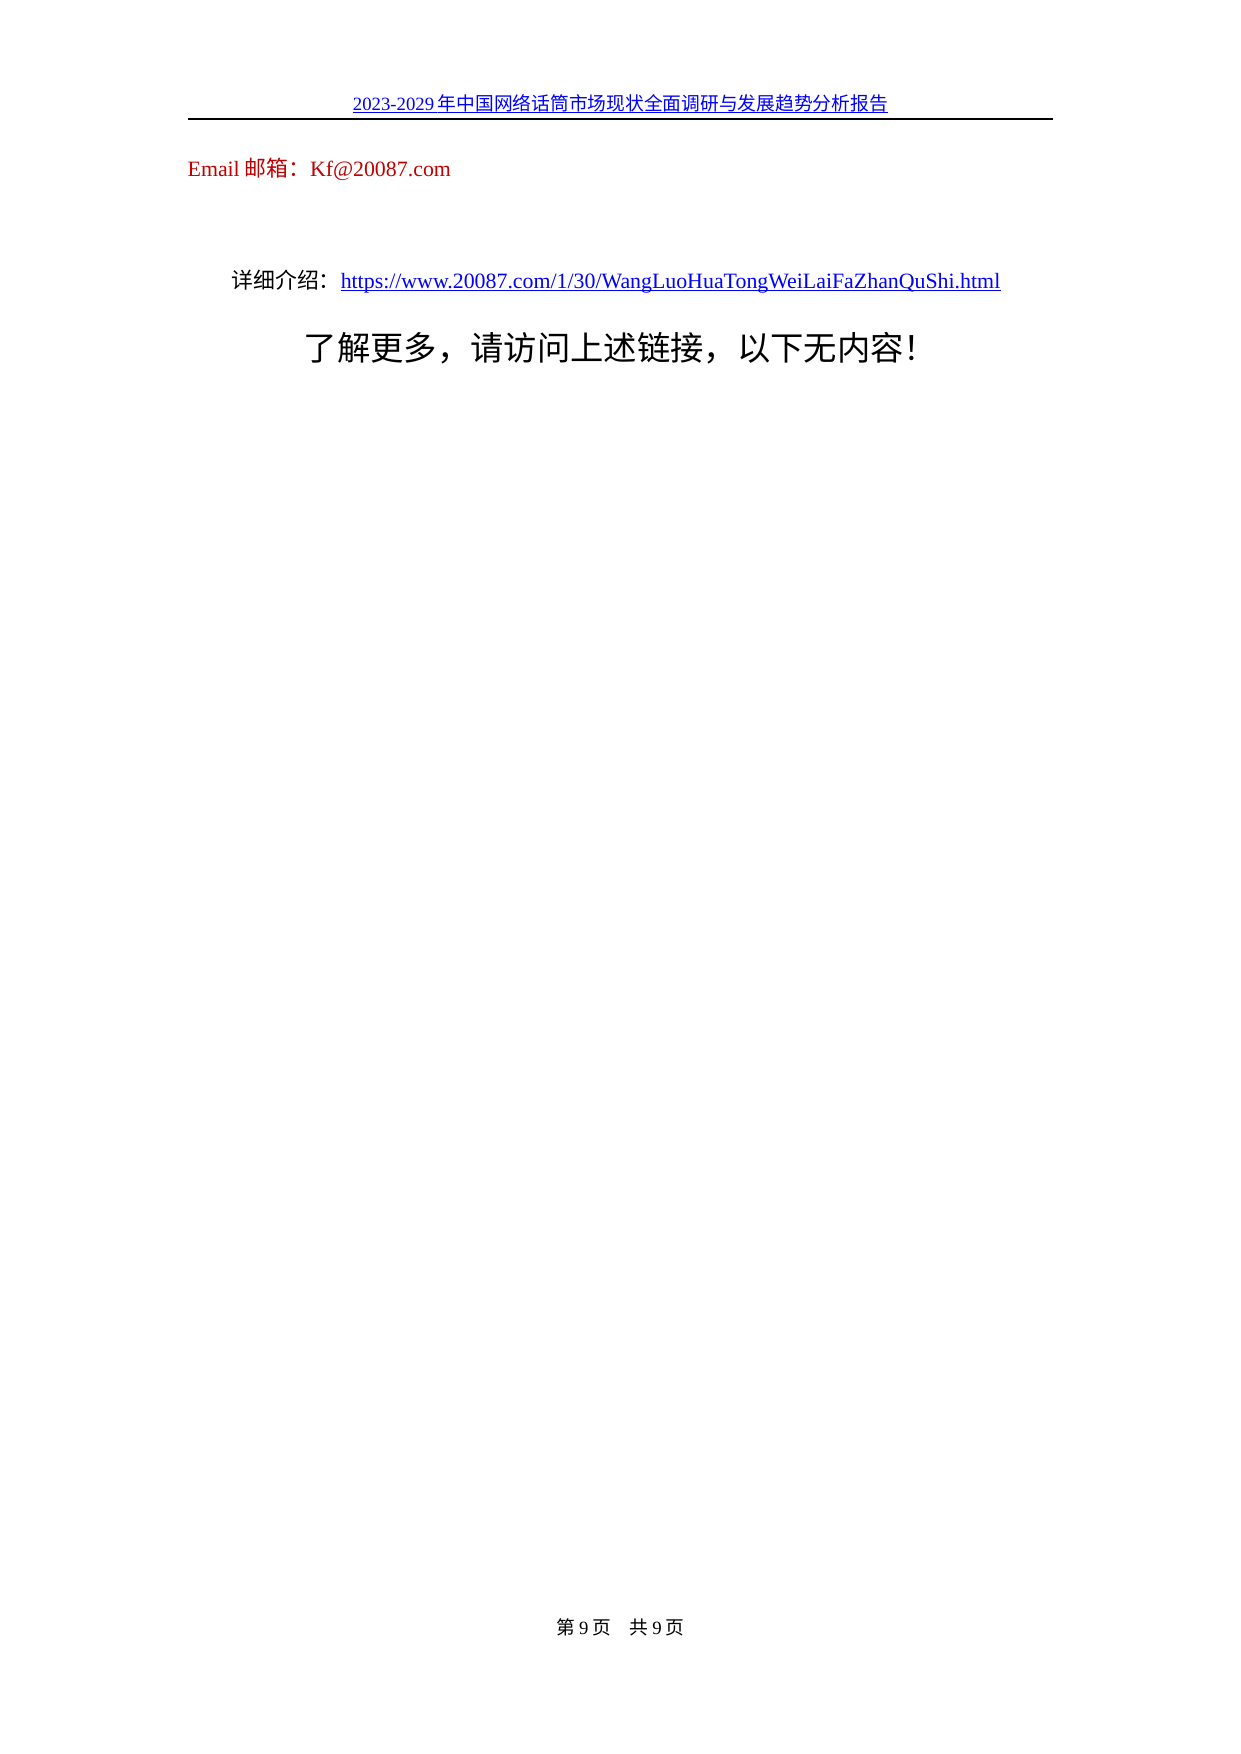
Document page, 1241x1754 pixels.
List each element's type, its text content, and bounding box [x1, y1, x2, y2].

title 了解更多，请访问上述链接，以下无内容！ [187, 313, 1053, 378]
text 详细介绍：https://www.20087.com/1/30/WangLuoHuaTongWeiLaiFaZhanQuShi.html [187, 263, 1053, 296]
text Email邮箱：Kf@20087.com [187, 150, 1053, 183]
